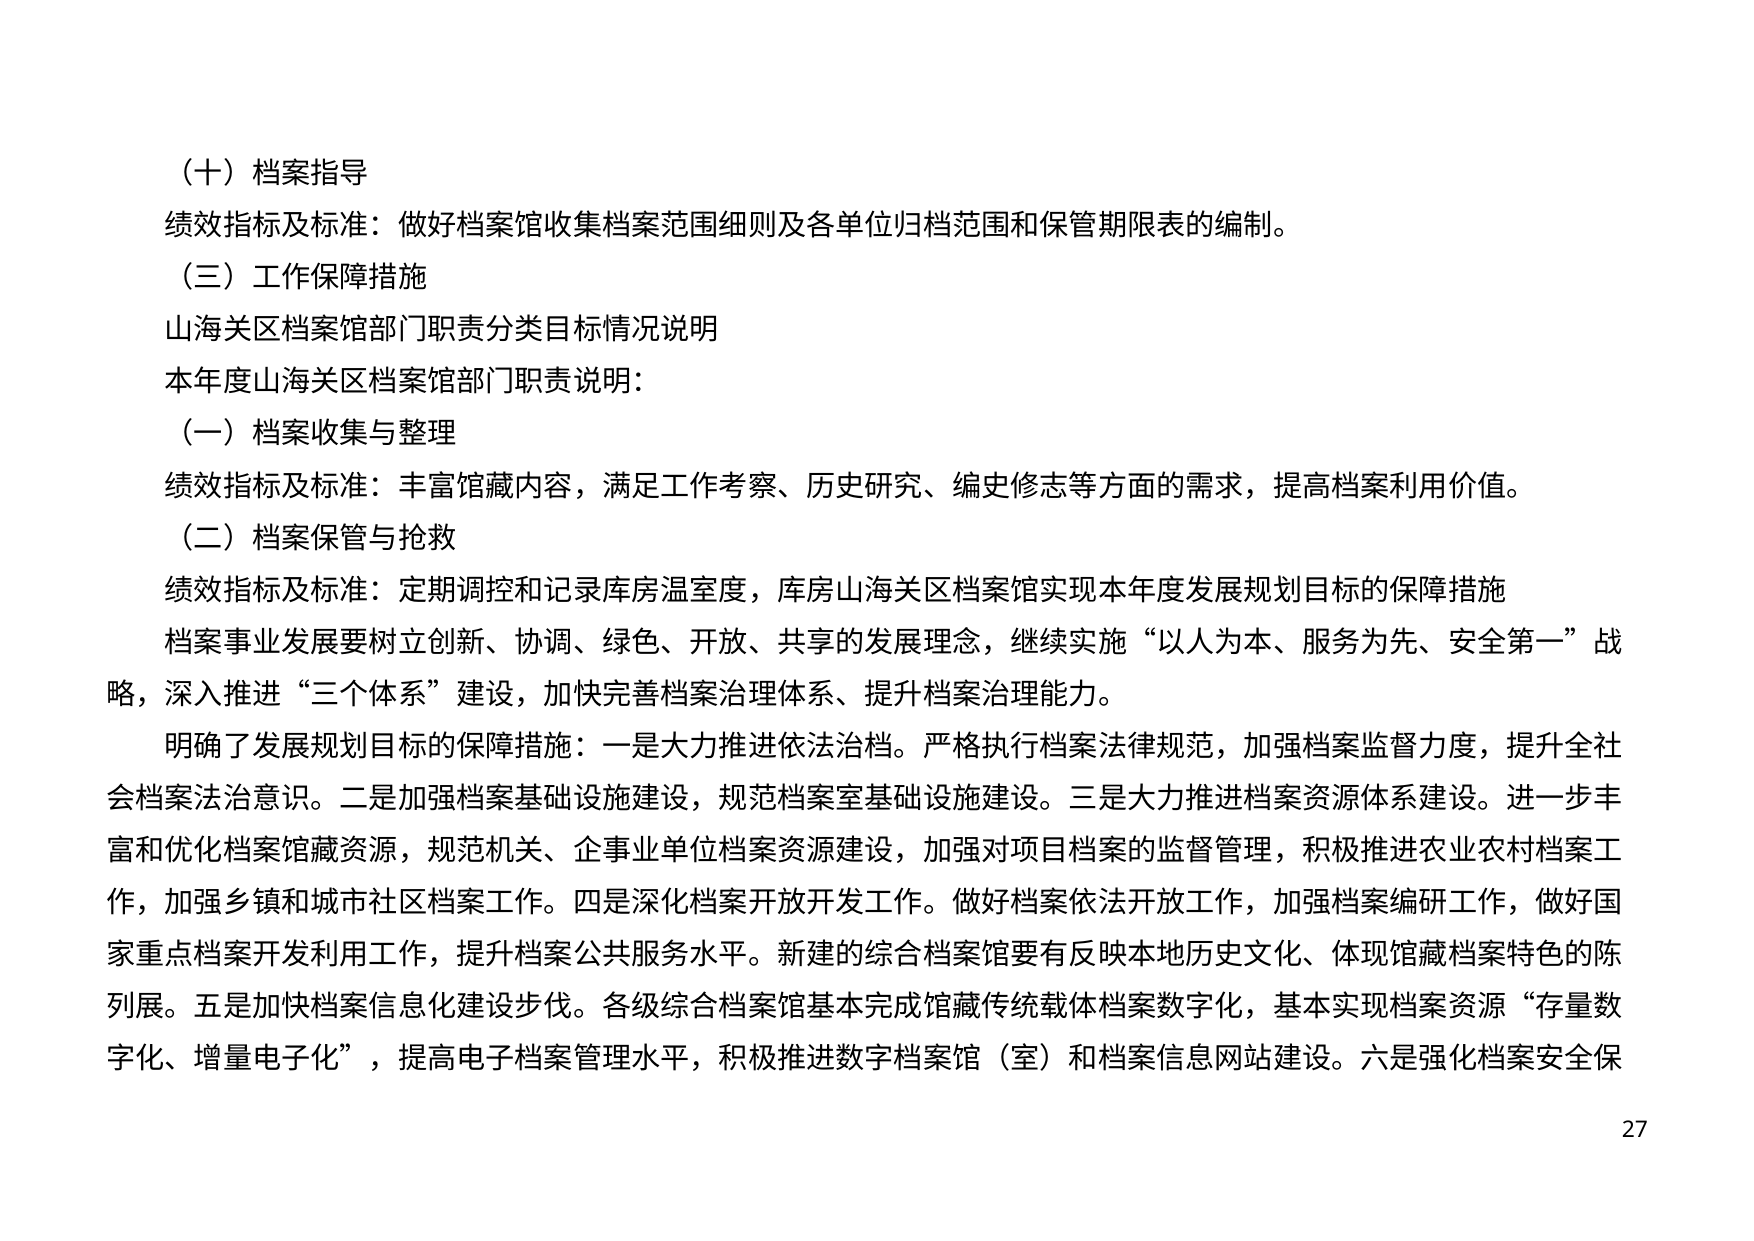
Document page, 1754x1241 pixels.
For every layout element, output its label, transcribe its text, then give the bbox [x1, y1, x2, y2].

text （三）工作保障措施 [106, 246, 1648, 298]
text 绩效指标及标准：做好档案馆收集档案范围细则及各单位归档范围和保管期限表的编制。 [106, 194, 1648, 246]
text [106, 715, 1648, 1079]
text 绩效指标及标准：丰富馆藏内容，满足工作考察、历史研究、编史修志等方面的需求，提高档案利用价值。 [106, 454, 1648, 506]
text （一）档案收集与整理 [106, 402, 1648, 454]
text 绩效指标及标准：定期调控和记录库房温室度，库房山海关区档案馆实现本年度发展规划目标的保障措施 [106, 558, 1648, 611]
text 档案事业发展要树立创新、协调、绿色、开放、共享的发展理念，继续实施“以人为本、服务为先、安全第一”战略，深入推进“三个体系”建设，加快完善档案治理体系、提升档案治理能力。 [106, 611, 1648, 715]
text （十）档案指导 [106, 142, 1648, 194]
text 山海关区档案馆部门职责分类目标情况说明 [106, 298, 1648, 350]
text 本年度山海关区档案馆部门职责说明： [106, 350, 1648, 402]
text （二）档案保管与抢救 [106, 506, 1648, 558]
